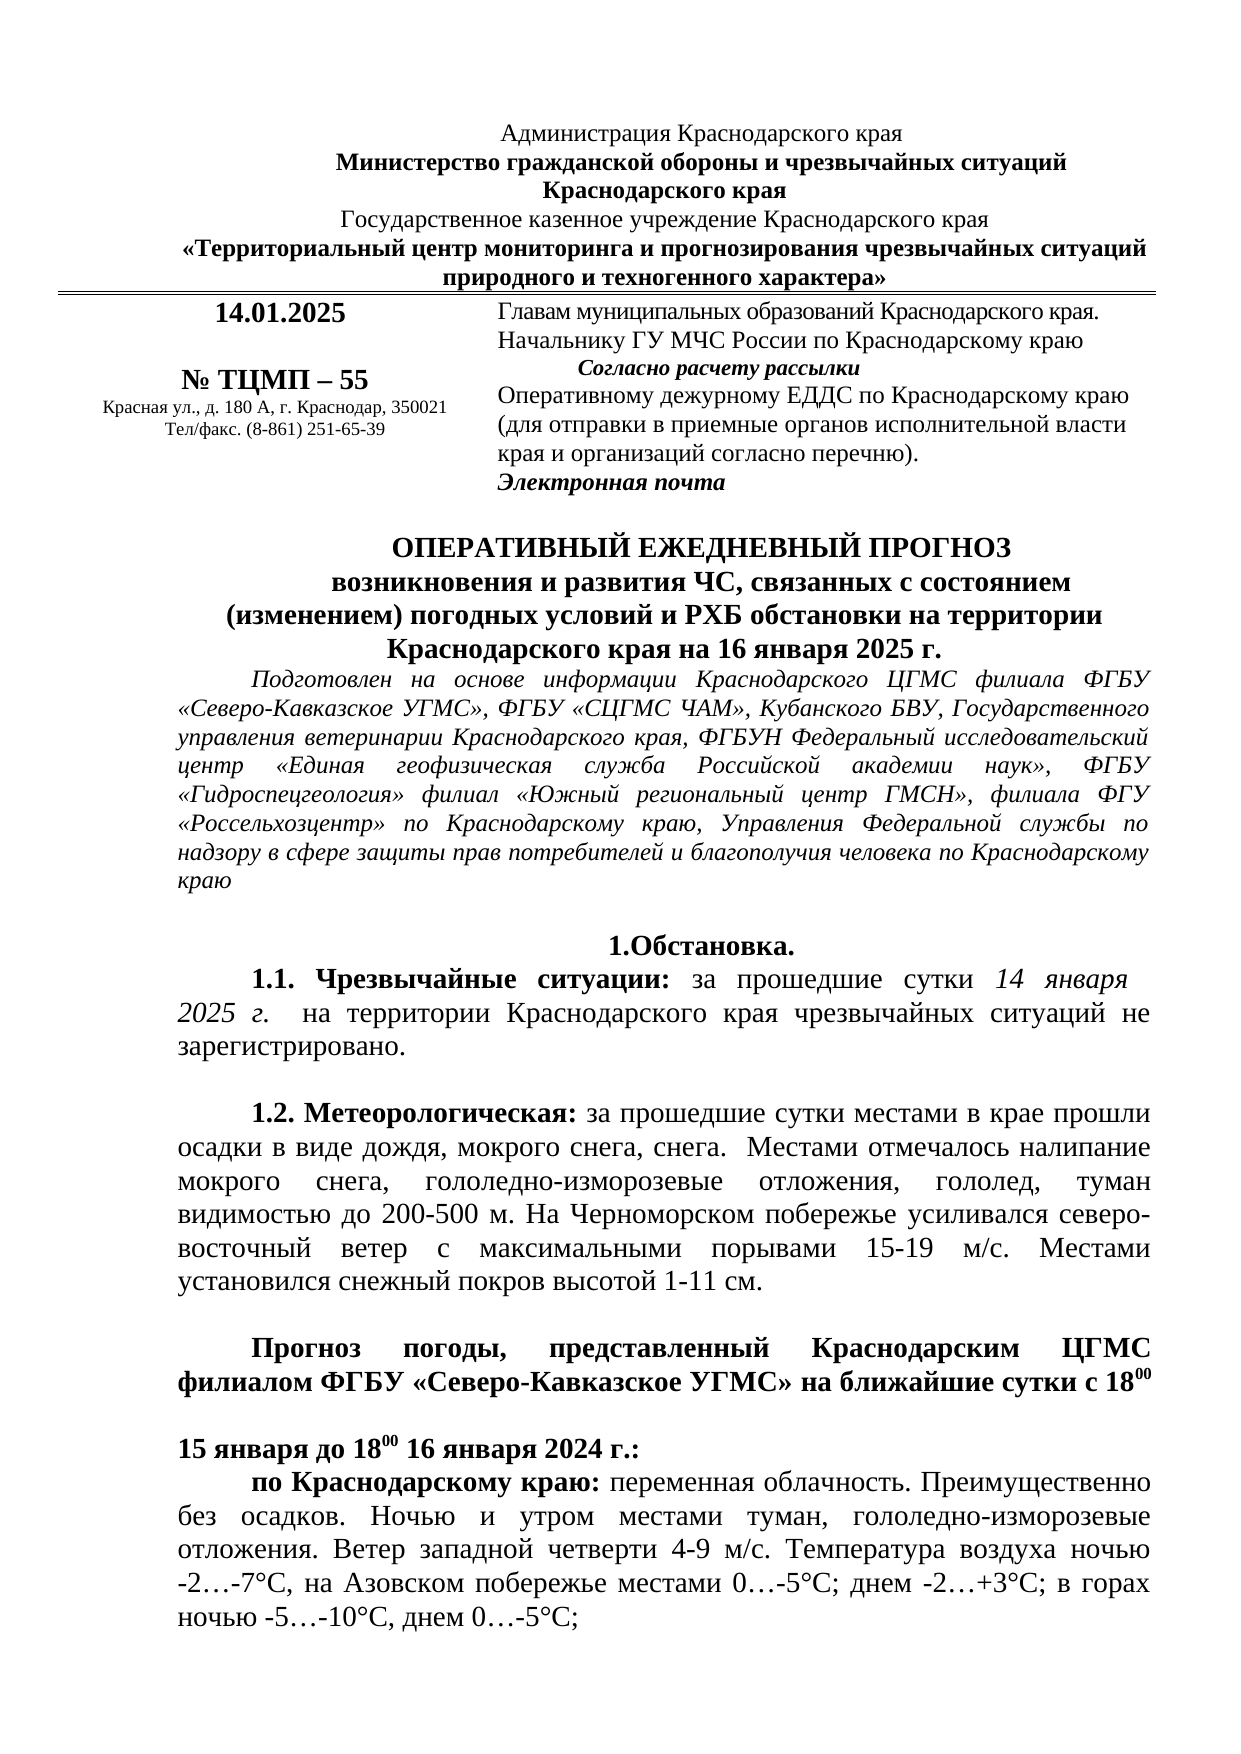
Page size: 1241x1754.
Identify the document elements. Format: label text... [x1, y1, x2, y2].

text «Территориальный центр мониторинга и прогнозирования чрезвычайных ситуаций природного и техногенного характера» [177, 233, 1152, 291]
text по Краснодарскому краю: переменная облачность. Преимущественно без осадков. Ночью и утром местами туман, гололедно-изморозевые отложения. Ветер западной четверти 4-9 м/с. Температура воздуха ночью -2…-7°С, на Азовском побережье местами 0…-5°С; днем -2…+3°С; в горах ночью -5…-10°С, днем 0…-5°С; [177, 1464, 1152, 1632]
text возникновения и развития ЧС, связанных с состоянием (изменением) погодных условий и РХБ обстановки на территории Краснодарского края на 16 января 2025 г. [177, 564, 1152, 664]
table_header 14.01.2025 № ТЦМП – 55 Красная ул., д. 180 А, г. Краснодар, 350021 Тел/факс. (8-861) 251-65-39 [58, 295, 490, 497]
text Министерство гражданской обороны и чрезвычайных ситуаций Краснодарского края [177, 147, 1152, 204]
text 1.2. Метеорологическая: за прошедшие сутки местами в крае прошли осадки в виде дождя, мокрого снега, снега. Местами отмечалось налипание мокрого снега, гололедно-изморозевые отложения, гололед, туман видимостью до 200-500 м. На Черноморском побережье усиливался северо-восточный ветер с максимальными порывами 15-19 м/с. Местами установился снежный покров высотой 1-11 см. [177, 1096, 1152, 1297]
text 1.1. Чрезвычайные ситуации: за прошедшие сутки 14 января 2025 г. на территории Краснодарского края чрезвычайных ситуаций не зарегистрировано. [177, 961, 1152, 1062]
text ОПЕРАТИВНЫЙ ЕЖЕДНЕВНЫЙ ПРОГНОЗ [177, 530, 1152, 564]
table_header Главам муниципальных образований Краснодарского края. Начальнику ГУ МЧС России по Краснодарскому краю Согласно расчету рассылки Оперативному дежурному ЕДДС по Краснодарскому краю (для отправки в приемные органов исполнительной власти края и организаций согласно перечню). Электронная почта [490, 295, 1156, 497]
text 1.Обстановка. [177, 928, 1152, 961]
text Государственное казенное учреждение Краснодарского края [177, 204, 1152, 233]
text Администрация Краснодарского края [177, 118, 1152, 147]
text Подготовлен на основе информации Краснодарского ЦГМС филиала ФГБУ «Северо-Кавказское УГМС», ФГБУ «СЦГМС ЧАМ», Кубанского БВУ, Государственного управления ветеринарии Краснодарского края, ФГБУН Федеральный исследовательский центр «Единая геофизическая служба Российской академии наук», ФГБУ «Гидроспецгеология» филиал «Южный региональный центр ГМСН», филиала ФГУ «Россельхозцентр» по Краснодарскому краю, Управления Федеральной службы по надзору в сфере защиты прав потребителей и благополучия человека по Краснодарскому краю [177, 664, 1152, 894]
text Прогноз погоды, представленный Краснодарским ЦГМС филиалом ФГБУ «Северо-Кавказское УГМС» на ближайшие сутки с 1800 15 января до 1800 16 января 2024 г.: [177, 1330, 1152, 1464]
